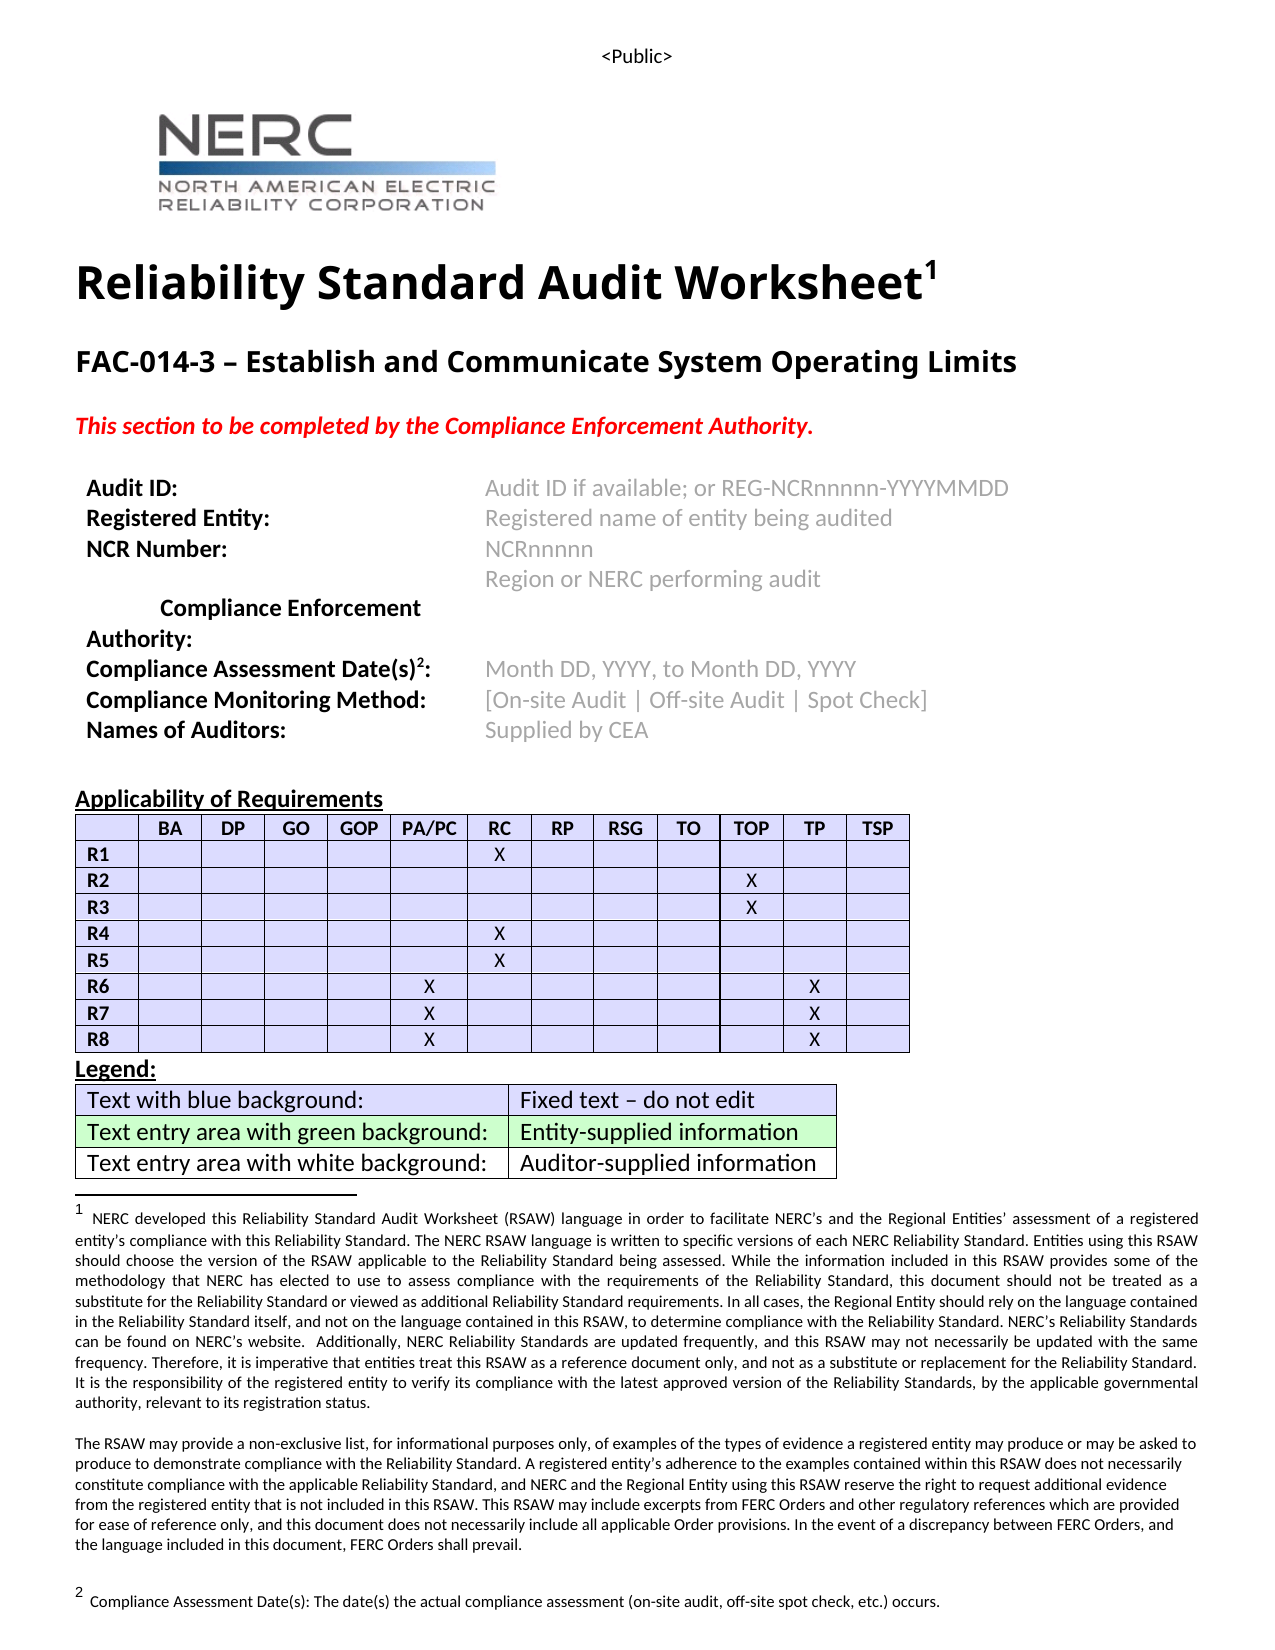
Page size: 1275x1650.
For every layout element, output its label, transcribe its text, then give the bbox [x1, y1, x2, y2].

table_cell R1 [76, 841, 138, 867]
table_cell Month DD, YYYY, to Month DD, YYYY [474, 653, 1200, 684]
table_cell X [468, 841, 531, 867]
table_cell [532, 974, 593, 999]
table_cell X [391, 1026, 467, 1052]
table_cell [594, 1000, 657, 1025]
table_cell NCR Number: [75, 533, 473, 563]
table_cell [139, 894, 201, 919]
table_cell [391, 921, 467, 946]
text Reliability Standard Audit Worksheet [75, 251, 1200, 313]
table_cell X [721, 868, 783, 893]
table_header Text with blue background: [76, 1085, 508, 1115]
table_cell [847, 894, 909, 919]
table_cell [139, 974, 201, 999]
table_cell [328, 1000, 390, 1025]
table_cell R6 [76, 974, 138, 999]
table_cell [468, 1000, 531, 1025]
table_header Audit ID: [75, 472, 473, 502]
table_cell NCRnnnnn [474, 533, 1200, 563]
table_cell [594, 947, 657, 972]
table_cell [532, 947, 593, 972]
table_cell [328, 868, 390, 893]
table_cell [265, 1026, 327, 1052]
table_header GO [265, 815, 327, 840]
table_cell [139, 921, 201, 946]
table_cell X [784, 1000, 846, 1025]
table_cell [139, 868, 201, 893]
table_cell [594, 974, 657, 999]
table_cell X [721, 894, 783, 919]
table_cell [139, 1000, 201, 1025]
table_cell R5 [76, 947, 138, 972]
table_cell [847, 974, 909, 999]
table_cell [468, 868, 531, 893]
table_cell [532, 868, 593, 893]
table_cell [532, 1000, 593, 1025]
table_cell [468, 1026, 531, 1052]
table_cell [721, 974, 783, 999]
table_cell [265, 921, 327, 946]
table_cell [328, 921, 390, 946]
table_cell Registered name of entity being audited [474, 503, 1200, 533]
table_header RC [468, 815, 531, 840]
table_cell [658, 1000, 719, 1025]
table_cell R7 [76, 1000, 138, 1025]
table_header [76, 815, 138, 840]
table_cell [847, 947, 909, 972]
table_cell [658, 1026, 719, 1052]
table_cell [847, 868, 909, 893]
table_cell X [784, 974, 846, 999]
table_cell [265, 974, 327, 999]
table_cell [847, 1000, 909, 1025]
table_cell [202, 868, 264, 893]
table_cell [391, 841, 467, 867]
table_cell R8 [76, 1026, 138, 1052]
table_cell [847, 921, 909, 946]
table_cell [265, 947, 327, 972]
table_cell Supplied by CEA [474, 714, 1200, 745]
table_cell Text entry area with white background: [76, 1148, 508, 1178]
text This section to be completed by the Compliance Enforcement Authority. [75, 410, 1200, 441]
table_header PA/PC [391, 815, 467, 840]
table_cell [594, 894, 657, 919]
table_cell [328, 974, 390, 999]
table_cell [139, 841, 201, 867]
table_cell [721, 1000, 783, 1025]
table_cell [847, 1026, 909, 1052]
table_cell Compliance Monitoring Method: [75, 684, 473, 714]
table_header TP [784, 815, 846, 840]
table_cell [784, 947, 846, 972]
table_cell Text entry area with green background: [76, 1116, 508, 1147]
table_cell [202, 974, 264, 999]
table_cell [721, 947, 783, 972]
table_cell R3 [76, 894, 138, 919]
table_cell [658, 841, 719, 867]
table_cell [784, 921, 846, 946]
table_cell [594, 1026, 657, 1052]
table_cell [139, 1026, 201, 1052]
table_header DP [202, 815, 264, 840]
table_cell X [391, 974, 467, 999]
table_cell [202, 947, 264, 972]
table_cell Names of Auditors: [75, 714, 473, 745]
table_cell [265, 868, 327, 893]
table_cell [721, 1026, 783, 1052]
table_cell [391, 947, 467, 972]
table_cell [658, 974, 719, 999]
table_cell [532, 921, 593, 946]
table_cell Region or NERC performing audit [474, 564, 1200, 653]
text Legend: [75, 1053, 1200, 1083]
subtitle Applicability of Requirements [75, 783, 1200, 814]
table_cell Registered Entity: [75, 503, 473, 533]
table_cell [658, 947, 719, 972]
table_cell [328, 841, 390, 867]
table_cell Compliance Enforcement Authority: [75, 564, 473, 653]
table_cell [468, 894, 531, 919]
table_cell [721, 841, 783, 867]
table_cell [847, 841, 909, 867]
table_cell [202, 1000, 264, 1025]
table_cell [532, 841, 593, 867]
table_cell X [391, 1000, 467, 1025]
table_cell [658, 868, 719, 893]
table_cell [391, 868, 467, 893]
table_cell [658, 921, 719, 946]
table_cell R2 [76, 868, 138, 893]
table_header RSG [594, 815, 657, 840]
table_cell [265, 1000, 327, 1025]
table_header RP [532, 815, 593, 840]
table_cell [202, 894, 264, 919]
table_header GOP [328, 815, 390, 840]
table_header Audit ID if available; or REG-NCRnnnnn-YYYYMMDD [474, 472, 1200, 502]
table_cell R4 [76, 921, 138, 946]
table_cell X [468, 947, 531, 972]
table_cell [658, 894, 719, 919]
table_cell [468, 974, 531, 999]
table_header TO [658, 815, 719, 840]
table_header TSP [847, 815, 909, 840]
table_cell [On-site Audit | Off-site Audit | Spot Check] [474, 684, 1200, 714]
table_cell [328, 947, 390, 972]
table_cell X [784, 1026, 846, 1052]
table_cell [391, 894, 467, 919]
table_cell [202, 921, 264, 946]
table_cell [784, 894, 846, 919]
table_cell Compliance Assessment Date(s): [75, 653, 473, 684]
table_cell X [468, 921, 531, 946]
table_header Fixed text – do not edit [509, 1085, 836, 1115]
table_cell [594, 868, 657, 893]
table_header TOP [721, 815, 783, 840]
table_cell [139, 947, 201, 972]
subtitle FAC-014-3 – Establish and Communicate System Operating Limits [75, 342, 1200, 381]
table_cell [202, 841, 264, 867]
table_cell [328, 894, 390, 919]
table_header BA [139, 815, 201, 840]
table_cell [265, 894, 327, 919]
table_cell [784, 841, 846, 867]
table_cell [594, 921, 657, 946]
table_cell [265, 841, 327, 867]
table_cell [328, 1026, 390, 1052]
table_cell [594, 841, 657, 867]
table_cell Auditor-supplied information [509, 1148, 836, 1178]
table_cell [721, 921, 783, 946]
picture [148, 103, 507, 222]
table_cell Entity-supplied information [509, 1116, 836, 1147]
table_cell [784, 868, 846, 893]
table_cell [532, 894, 593, 919]
table_cell [202, 1026, 264, 1052]
table_cell [532, 1026, 593, 1052]
